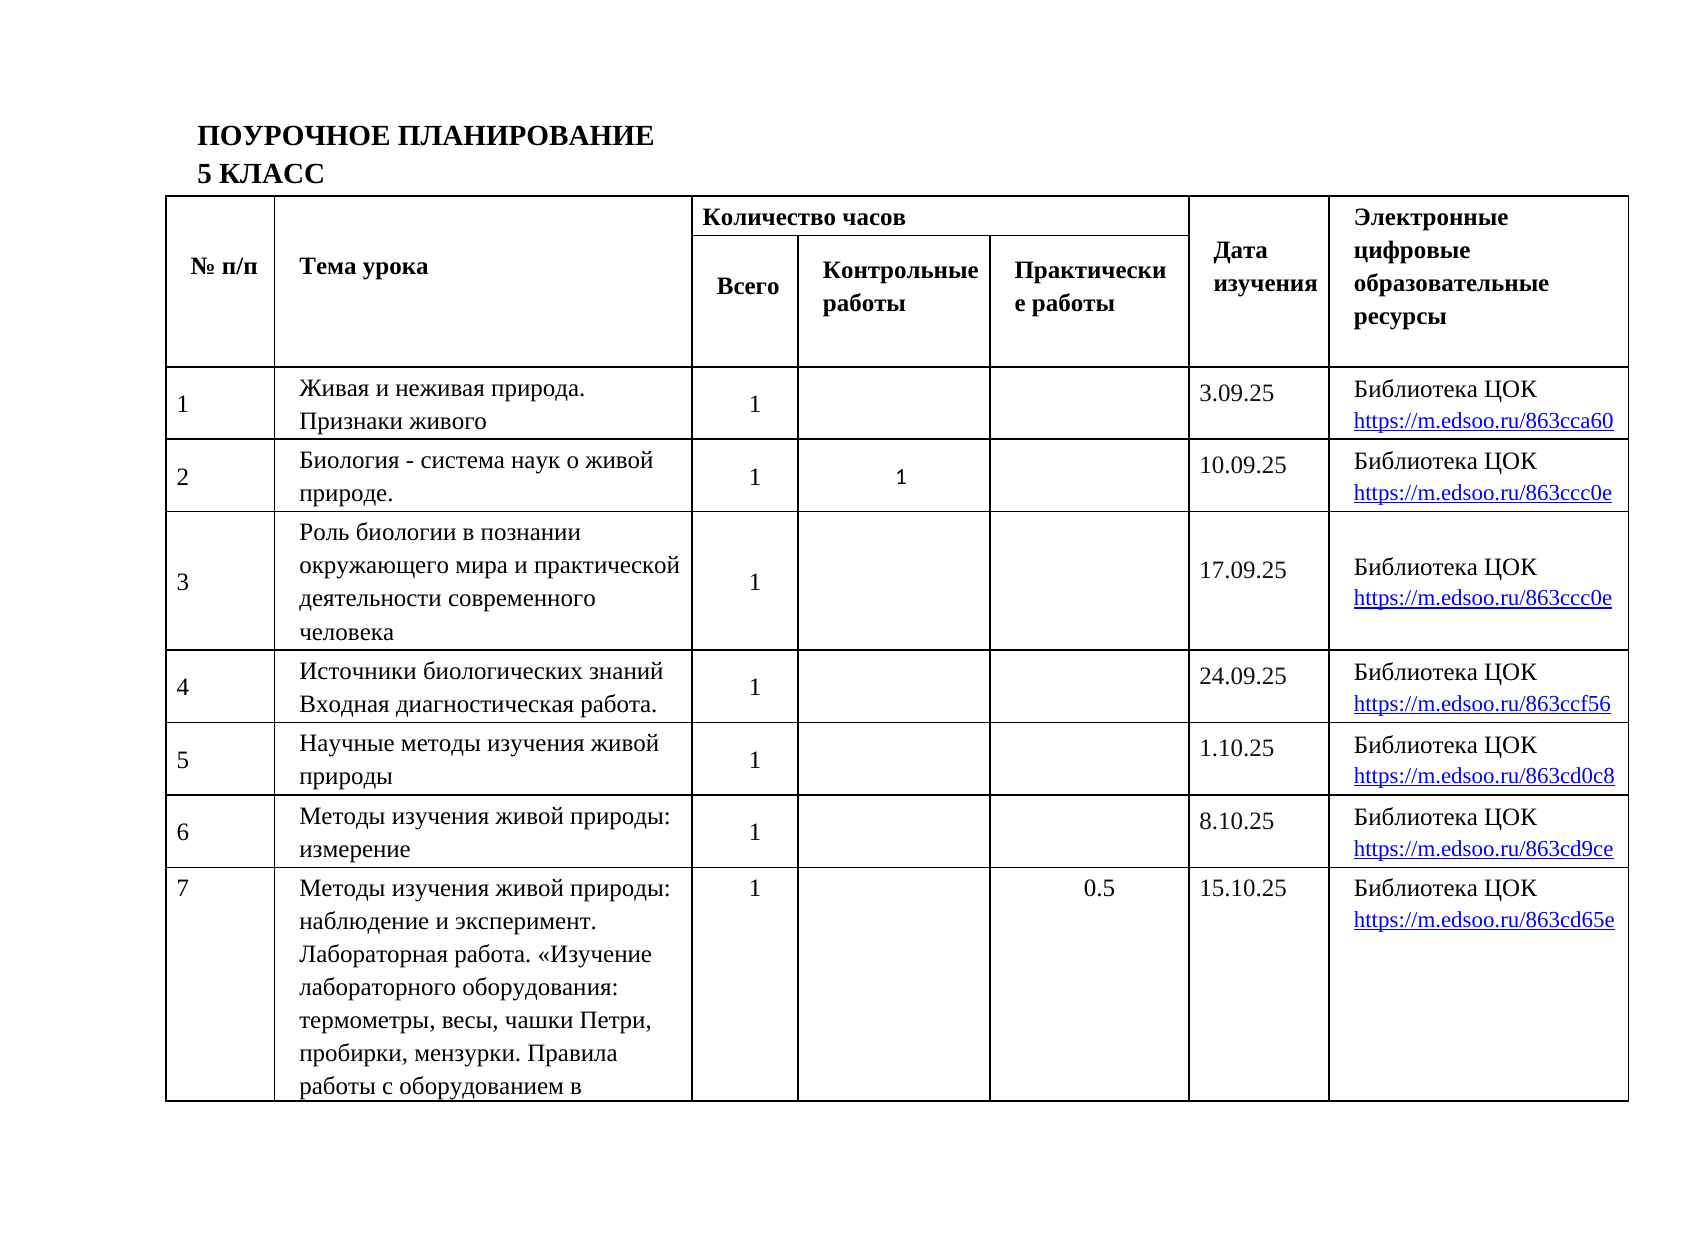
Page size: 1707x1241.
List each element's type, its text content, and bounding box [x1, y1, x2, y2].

table_cell [991, 723, 1188, 794]
table_cell 0.5 [991, 868, 1188, 1100]
table_cell 1 [799, 440, 989, 511]
table_cell 2 [167, 440, 274, 511]
table_cell 10.09.25 [1190, 440, 1328, 511]
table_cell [275, 868, 691, 1100]
table_header Количество часов [693, 197, 1188, 234]
table_cell Источники биологических знаний Входная диагностическая работа. [275, 651, 691, 722]
table_cell 8.10.25 [1190, 796, 1328, 866]
table_cell Библиотека ЦОК https://m.edsoo.ru/863ccf56 [1330, 651, 1628, 722]
table_cell [991, 512, 1188, 649]
text 5 КЛАСС [190, 157, 1618, 190]
table_cell Библиотека ЦОК https://m.edsoo.ru/863cca60 [1330, 368, 1628, 438]
table_cell [991, 440, 1188, 511]
table_cell [991, 796, 1188, 866]
table_cell 1 [693, 368, 797, 438]
table_cell 1 [693, 512, 797, 649]
table_cell [799, 651, 989, 722]
table_cell 1 [693, 651, 797, 722]
table_cell Библиотека ЦОК https://m.edsoo.ru/863ccc0e [1330, 512, 1628, 649]
table_header № п/п [167, 197, 274, 366]
text ПОУРОЧНОЕ ПЛАНИРОВАНИЕ [190, 118, 1618, 152]
table_cell 1.10.25 [1190, 723, 1328, 794]
table_cell 1 [693, 868, 797, 1100]
table_header Электронные цифровые образовательные ресурсы [1330, 197, 1628, 366]
table_cell Всего [693, 236, 797, 366]
table_cell Контрольные работы [799, 236, 989, 366]
table_cell 3 [167, 512, 274, 649]
table_cell 3.09.25 [1190, 368, 1328, 438]
table_cell [799, 368, 989, 438]
table_cell 5 [167, 723, 274, 794]
table_cell Библиотека ЦОК https://m.edsoo.ru/863cd9ce [1330, 796, 1628, 866]
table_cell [1330, 868, 1628, 1100]
table_cell Библиотека ЦОК https://m.edsoo.ru/863ccc0e [1330, 440, 1628, 511]
table_cell 1 [167, 368, 274, 438]
table_cell 1 [693, 723, 797, 794]
table_cell Научные методы изучения живой природы [275, 723, 691, 794]
table_cell 1 [693, 440, 797, 511]
table_cell [991, 651, 1188, 722]
table_cell 17.09.25 [1190, 512, 1328, 649]
table_cell [799, 723, 989, 794]
table_cell 6 [167, 796, 274, 866]
table_cell Роль биологии в познании окружающего мира и практической деятельности современного человека [275, 512, 691, 649]
table_header Тема урока [275, 197, 691, 366]
table_cell [799, 512, 989, 649]
table_cell Библиотека ЦОК https://m.edsoo.ru/863cd0c8 [1330, 723, 1628, 794]
table_cell 24.09.25 [1190, 651, 1328, 722]
table_cell 7 [167, 868, 274, 1100]
table_cell 4 [167, 651, 274, 722]
table_cell [799, 796, 989, 866]
table_cell Практические работы [991, 236, 1188, 366]
table_cell [991, 368, 1188, 438]
table_cell 1 [693, 796, 797, 866]
table_cell [799, 868, 989, 1100]
table_cell Методы изучения живой природы: измерение [275, 796, 691, 866]
table_header Дата изучения [1190, 197, 1328, 366]
table_cell Живая и неживая природа. Признаки живого [275, 368, 691, 438]
table_cell Биология - система наук о живой природе. [275, 440, 691, 511]
table_cell 15.10.25 [1190, 868, 1328, 1100]
